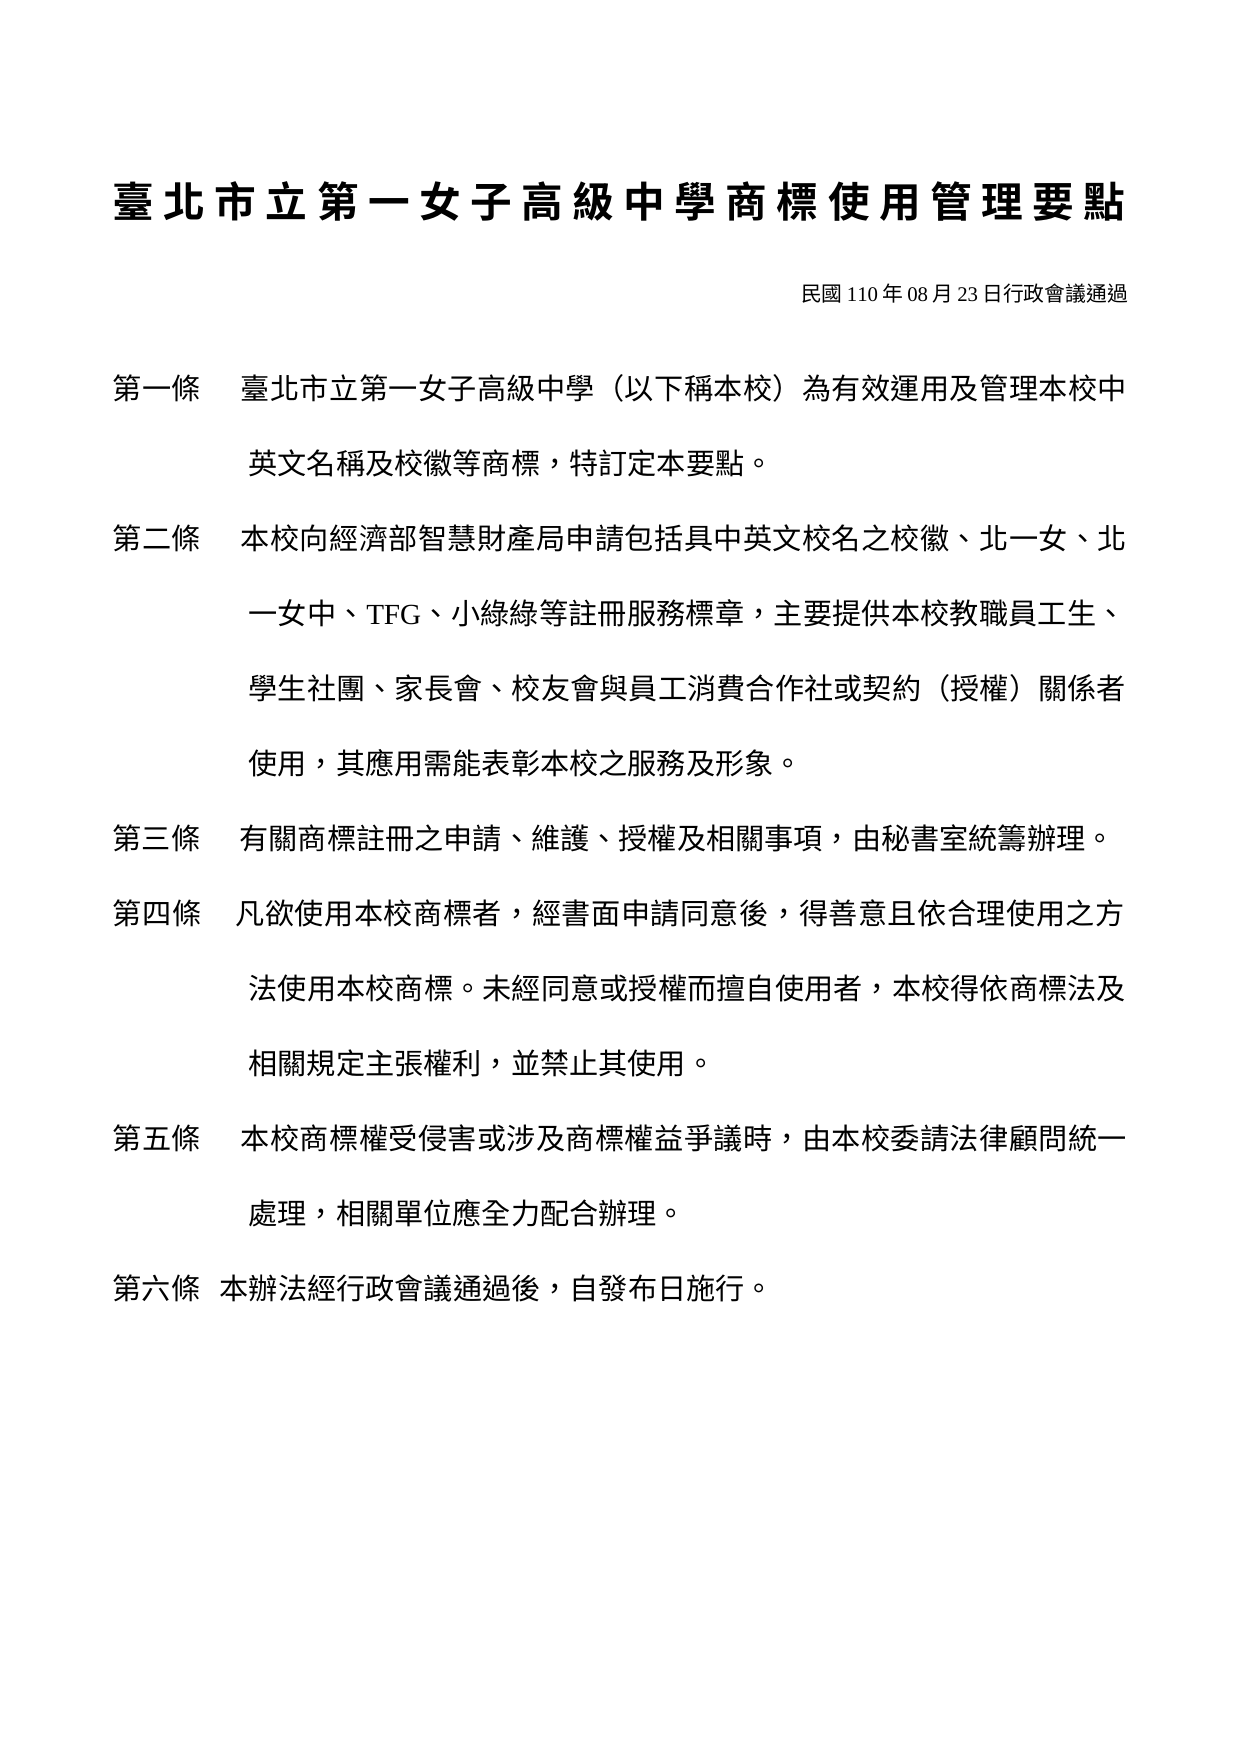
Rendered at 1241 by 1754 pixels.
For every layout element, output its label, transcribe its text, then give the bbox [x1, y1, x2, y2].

text 第二條 本校向經濟部智慧財產局申請包括具中英文校名之校徽、北一女、北一女中、TFG、小綠綠等註冊服務標章，主要提供本校教職員工生、學生社團、家長會、校友會與員工消費合作社或契約（授權）關係者使用，其應用需能表彰本校之服務及形象。 [112, 499, 1128, 799]
text 臺北市立第一女子高級中學商標使用管理要點 [112, 162, 1128, 237]
text 第四條 凡欲使用本校商標者，經書面申請同意後，得善意且依合理使用之方法使用本校商標。未經同意或授權而擅自使用者，本校得依商標法及相關規定主張權利，並禁止其使用。 [112, 874, 1128, 1099]
text 第五條 本校商標權受侵害或涉及商標權益爭議時，由本校委請法律顧問統一處理，相關單位應全力配合辦理。 [112, 1099, 1128, 1249]
text 第六條 本辦法經行政會議通過後，自發布日施行。 [112, 1249, 1128, 1324]
text 第三條 有關商標註冊之申請、維護、授權及相關事項，由秘書室統籌辦理。 [112, 799, 1128, 874]
text 第一條 臺北市立第一女子高級中學（以下稱本校）為有效運用及管理本校中英文名稱及校徽等商標，特訂定本要點。 [112, 349, 1128, 499]
text 民國110年08月23日行政會議通過 [112, 274, 1128, 312]
